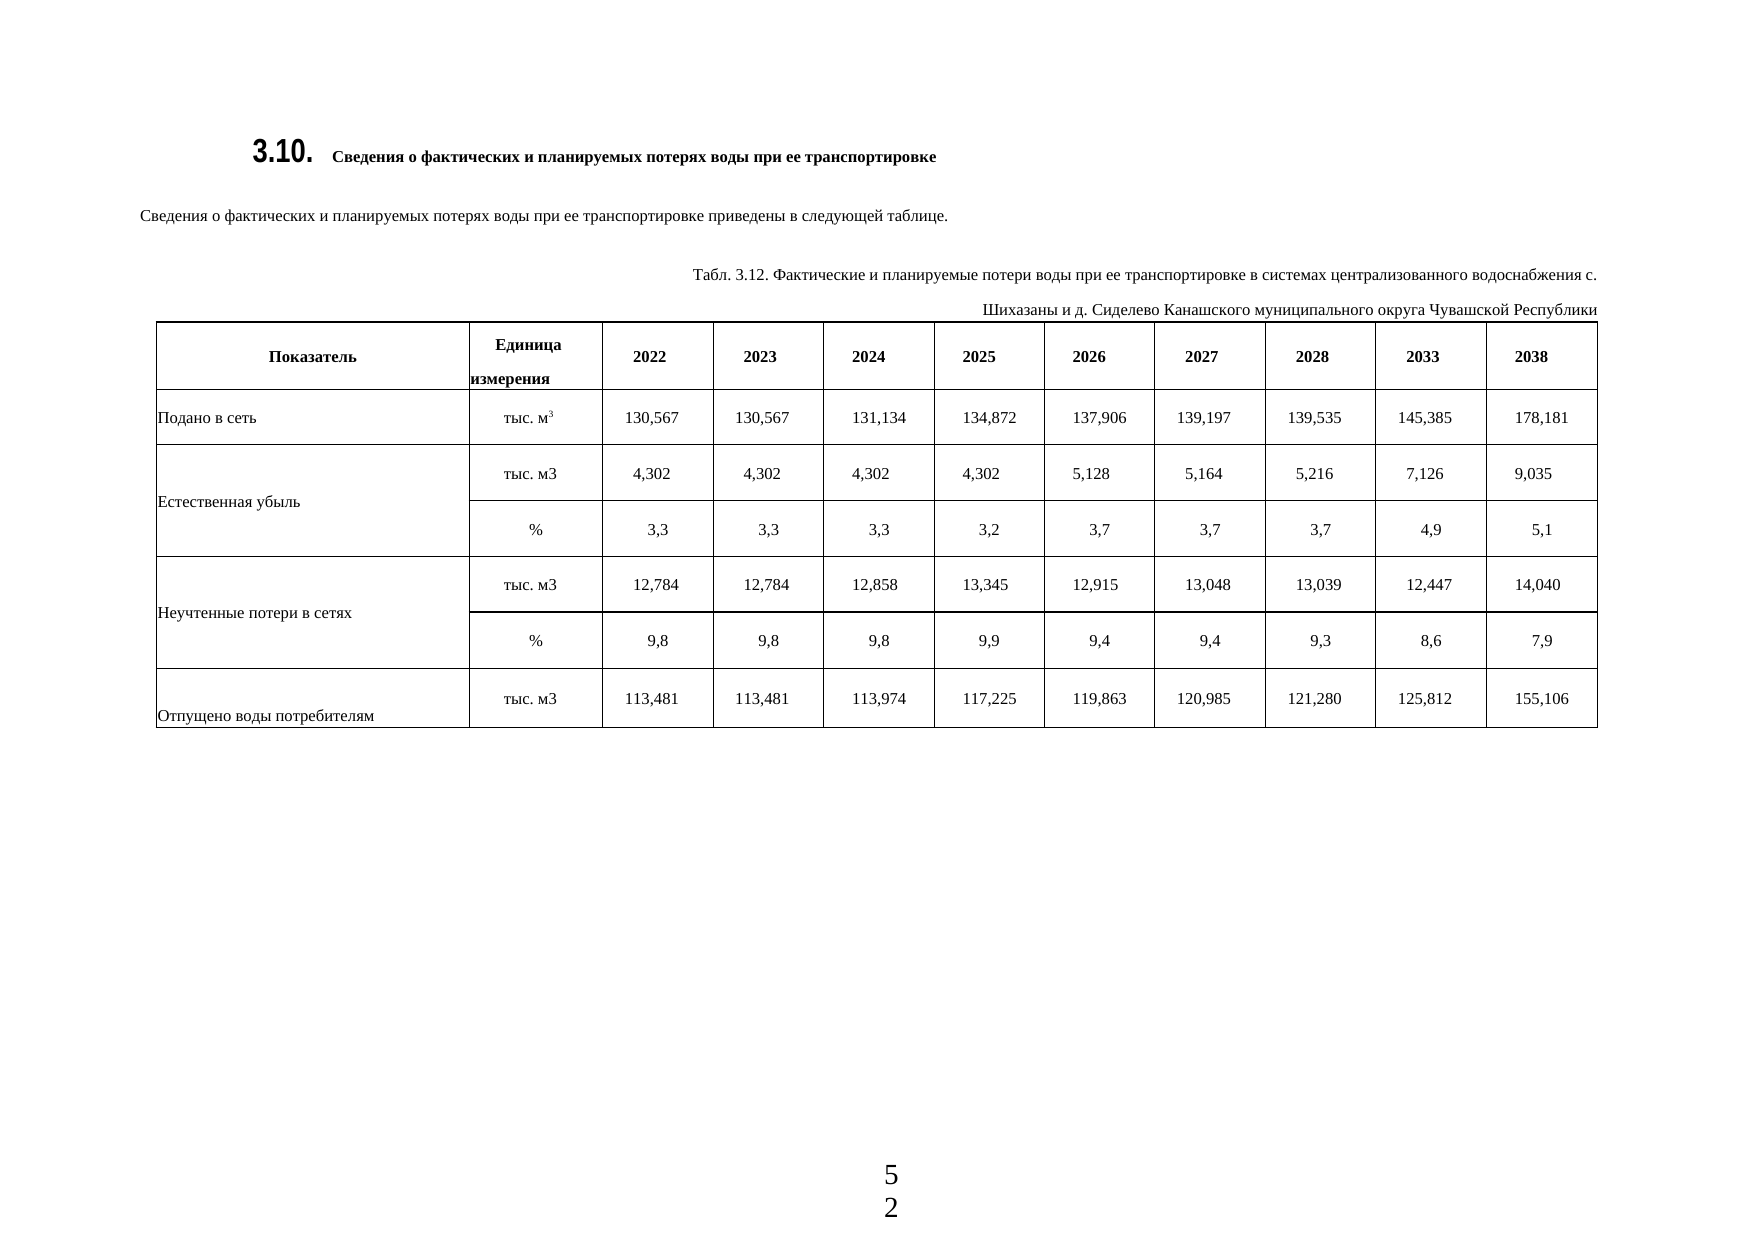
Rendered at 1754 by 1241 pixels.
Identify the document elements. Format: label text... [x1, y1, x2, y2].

list Сведения о фактических и планируемых потерях воды при ее транспортировке [252, 115, 1637, 174]
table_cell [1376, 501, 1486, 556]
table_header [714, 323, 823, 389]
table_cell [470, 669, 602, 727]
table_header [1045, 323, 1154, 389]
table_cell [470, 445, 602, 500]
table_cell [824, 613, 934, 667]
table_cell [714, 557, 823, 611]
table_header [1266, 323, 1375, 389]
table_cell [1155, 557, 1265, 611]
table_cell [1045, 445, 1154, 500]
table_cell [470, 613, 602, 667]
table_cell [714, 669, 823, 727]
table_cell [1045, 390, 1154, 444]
text Сведения о фактических и планируемых потерях воды при ее транспортировке приведены в следующей таблице. [140, 174, 1637, 233]
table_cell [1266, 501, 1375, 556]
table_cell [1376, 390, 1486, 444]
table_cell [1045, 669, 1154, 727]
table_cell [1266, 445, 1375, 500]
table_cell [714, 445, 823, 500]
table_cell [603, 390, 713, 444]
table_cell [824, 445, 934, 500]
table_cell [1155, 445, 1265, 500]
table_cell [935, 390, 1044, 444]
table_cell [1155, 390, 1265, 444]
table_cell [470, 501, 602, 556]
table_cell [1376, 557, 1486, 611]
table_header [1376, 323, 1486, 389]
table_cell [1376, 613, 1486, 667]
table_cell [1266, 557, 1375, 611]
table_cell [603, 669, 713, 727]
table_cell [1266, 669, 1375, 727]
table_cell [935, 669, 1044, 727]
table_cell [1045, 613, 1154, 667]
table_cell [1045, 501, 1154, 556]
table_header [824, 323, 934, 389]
text Шихазаны и д. Сиделево Канашского муниципального округа Чувашской Республики [156, 292, 1598, 321]
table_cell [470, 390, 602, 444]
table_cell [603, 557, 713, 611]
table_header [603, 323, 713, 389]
text Табл. 3.12. Фактические и планируемые потери воды при ее транспортировке в системах централизованного водоснабжения с. [156, 233, 1598, 292]
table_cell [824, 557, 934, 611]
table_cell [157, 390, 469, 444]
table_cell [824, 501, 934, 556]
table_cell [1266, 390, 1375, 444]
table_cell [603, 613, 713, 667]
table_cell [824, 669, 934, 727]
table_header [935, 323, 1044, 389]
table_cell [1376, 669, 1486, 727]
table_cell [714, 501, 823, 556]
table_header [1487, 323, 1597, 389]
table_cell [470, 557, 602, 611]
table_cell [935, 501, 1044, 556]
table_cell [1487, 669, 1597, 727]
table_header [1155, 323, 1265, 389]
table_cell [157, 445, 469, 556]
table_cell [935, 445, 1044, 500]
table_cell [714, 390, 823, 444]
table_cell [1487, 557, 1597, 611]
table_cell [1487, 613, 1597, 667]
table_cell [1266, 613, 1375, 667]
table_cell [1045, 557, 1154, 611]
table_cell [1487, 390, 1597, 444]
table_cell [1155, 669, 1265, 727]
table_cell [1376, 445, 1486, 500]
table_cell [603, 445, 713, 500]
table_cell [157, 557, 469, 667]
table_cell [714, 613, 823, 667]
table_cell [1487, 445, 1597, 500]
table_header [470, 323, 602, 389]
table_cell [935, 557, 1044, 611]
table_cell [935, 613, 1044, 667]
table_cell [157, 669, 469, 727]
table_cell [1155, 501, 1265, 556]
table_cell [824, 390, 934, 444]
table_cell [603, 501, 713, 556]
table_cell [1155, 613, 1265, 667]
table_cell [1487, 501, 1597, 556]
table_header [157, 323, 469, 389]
